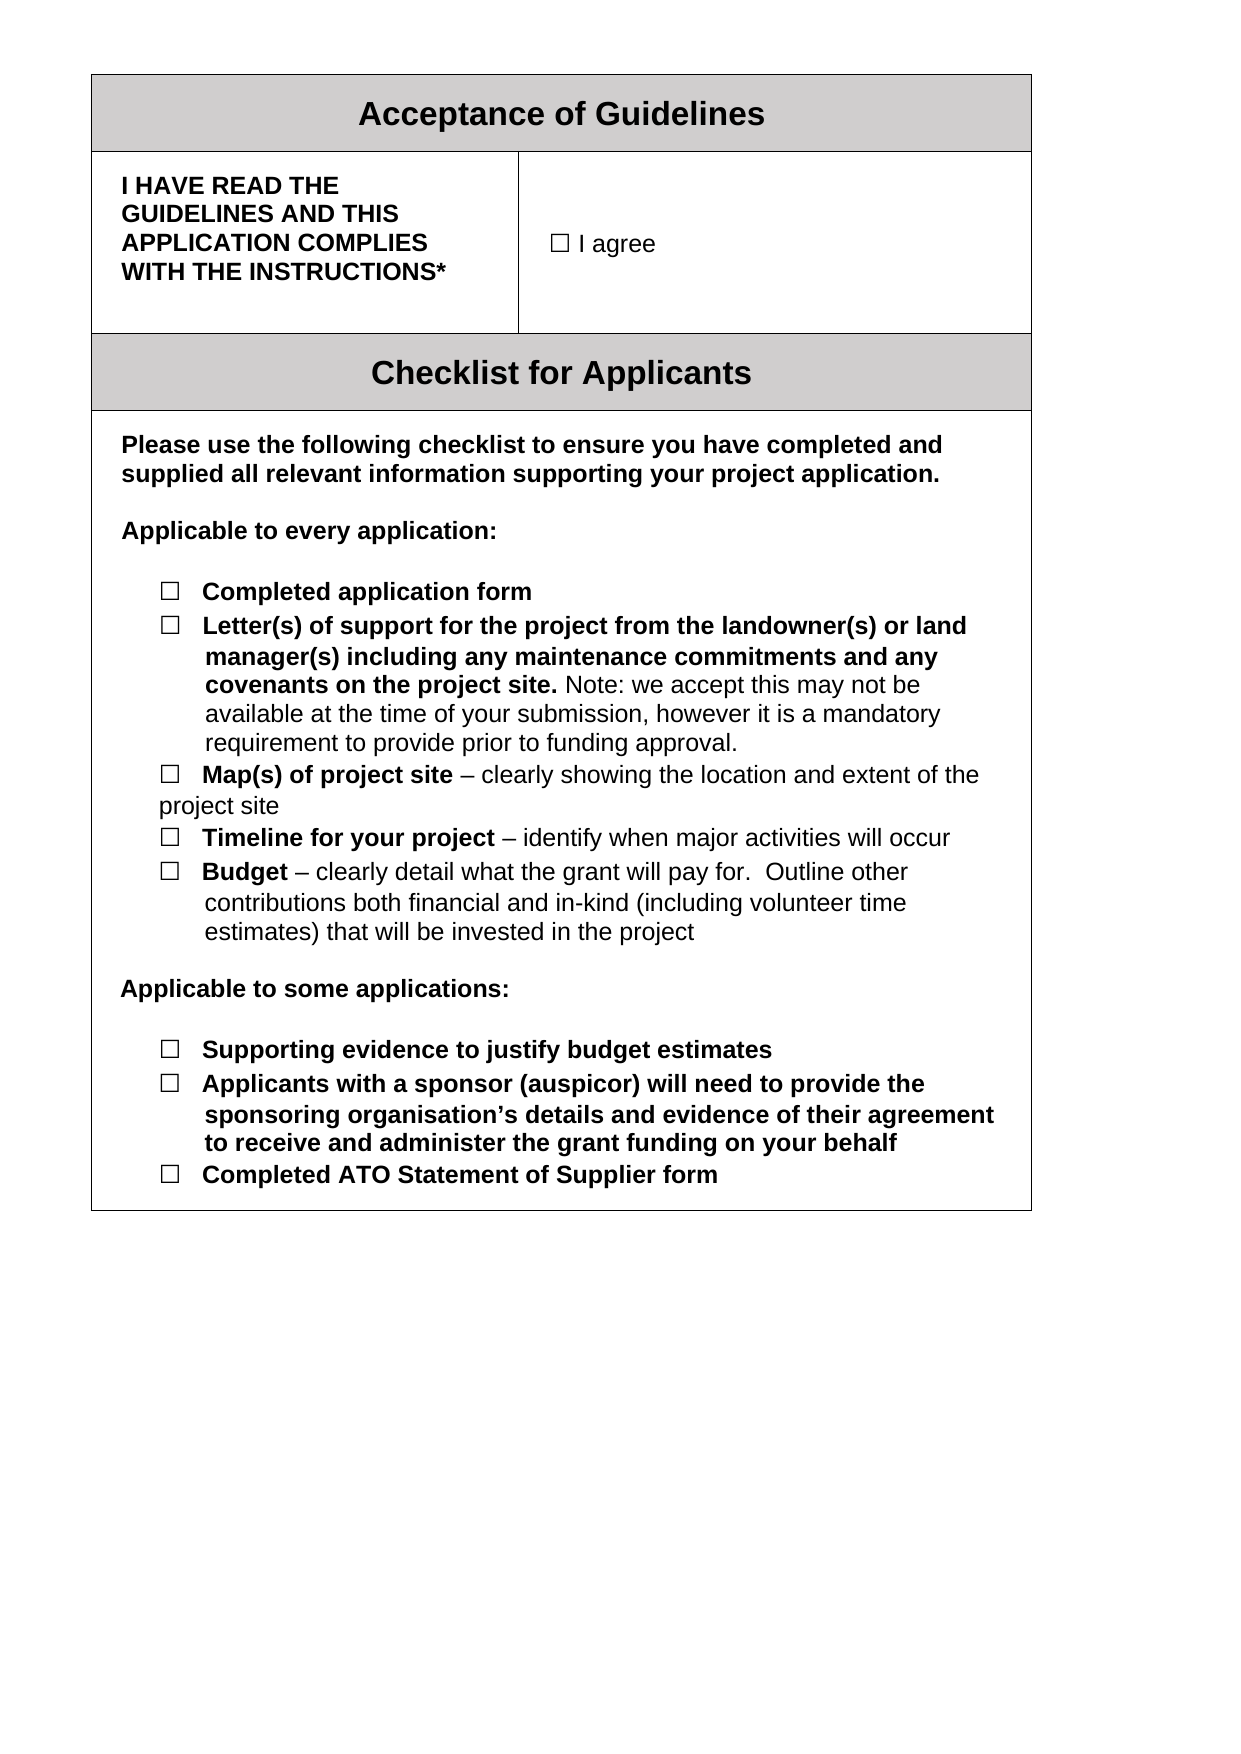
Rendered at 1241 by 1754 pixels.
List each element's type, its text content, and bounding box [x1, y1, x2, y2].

table_cell I HAVE READ THE GUIDELINES AND THIS APPLICATION COMPLIES WITH THE INSTRUCTIONS* [92, 152, 518, 333]
table_cell I agree [519, 152, 1031, 333]
table_cell Checklist for Applicants [92, 334, 1031, 410]
table_header Acceptance of Guidelines [92, 75, 1031, 151]
table_cell Please use the following checklist to ensure you have completed and supplied all relevant information supporting your project application. Applicable to every application: Completed application form Letter(s) of support for the project from the landowner(s) or land manager(s) including any maintenance commitments and any covenants on the project site. Note: we accept this may not be available at the time of your submission, however it is a mandatory requirement to provide prior to funding approval. Map(s) of project site – clearly showing the location and extent of the project site Timeline for your project – identify when major activities will occur Budget – clearly detail what the grant will pay for. Outline other contributions both financial and in-kind (including volunteer time estimates) that will be invested in the project Applicable to some applications: Supporting evidence to justify budget estimates Applicants with a sponsor (auspicor) will need to provide the sponsoring organisation’s details and evidence of their agreement to receive and administer the grant funding on your behalf Completed ATO Statement of Supplier form [92, 411, 1031, 1210]
